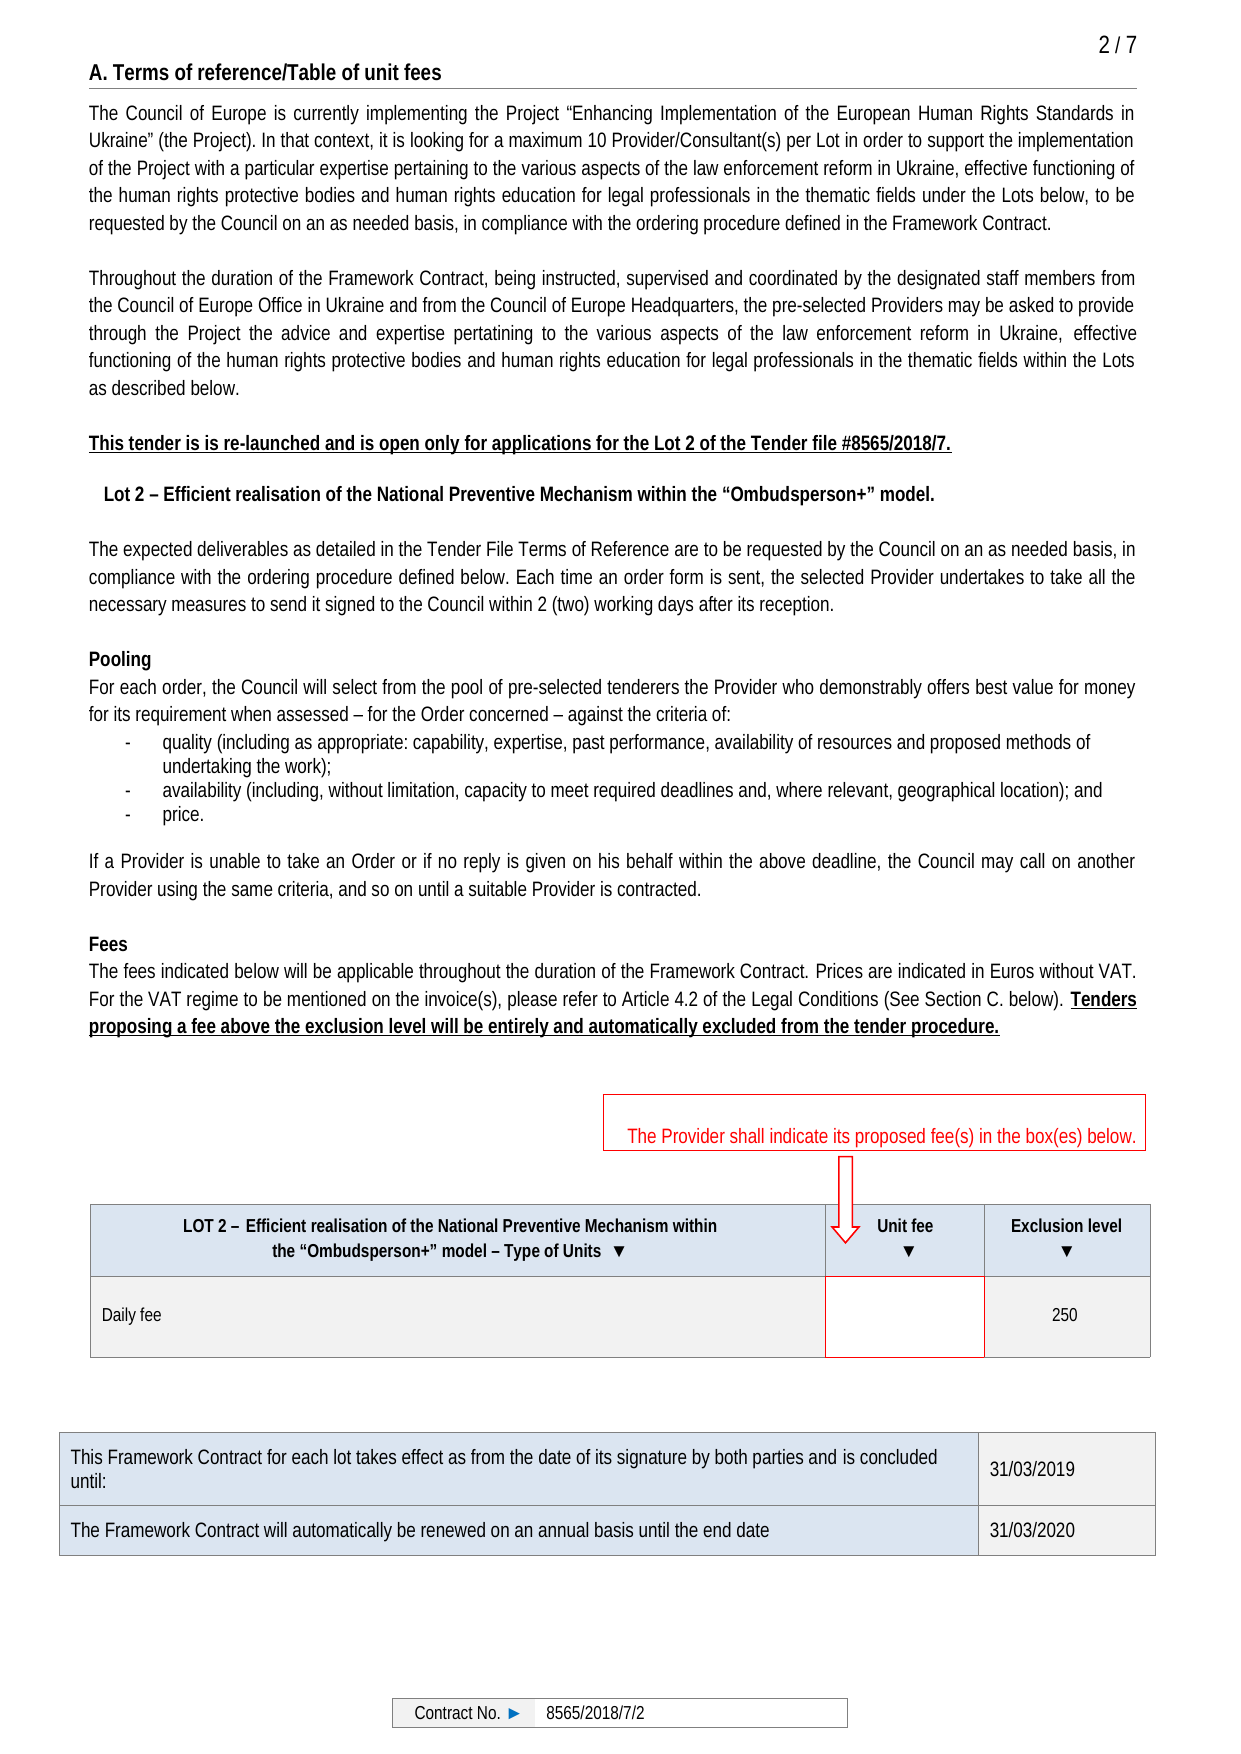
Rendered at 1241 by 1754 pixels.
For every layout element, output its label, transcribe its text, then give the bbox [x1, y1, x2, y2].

table_header This Framework Contract for each lot takes effect as from the date of its signature by both parties and is concluded until: [60, 1433, 978, 1505]
text For each order, the Council will select from the pool of pre-selected tenderers the Provider who demonstrably offers best value for money for its requirement when assessed – for the Order concerned – against the criteria of: [89, 674, 1137, 726]
list quality (including as appropriate: capability, expertise, past performance, availability of resources and proposed methods of undertaking the work); [125, 729, 1137, 777]
list price. [125, 801, 1137, 825]
text Lot 2 – Efficient realisation of the National Preventive Mechanism within the “Ombudsperson+” model. [103, 482, 1137, 506]
table_header LOT 2 – Efficient realisation of the National Preventive Mechanism within the “Ombudsperson+” model – Type of Units ▼ [91, 1205, 825, 1276]
text The fees indicated below will be applicable throughout the duration of the Framework Contract. Prices are indicated in Euros without VAT. For the VAT regime to be mentioned on the invoice(s), please refer to Article 4.2 of the Legal Conditions (See Section C. below). Tenders proposing a fee above the exclusion level will be entirely and automatically excluded from the tender procedure. [89, 959, 1137, 1038]
table_cell [979, 1506, 1155, 1555]
text Fees [89, 932, 1137, 956]
list availability (including, without limitation, capacity to meet required deadlines and, where relevant, geographical location); and [125, 777, 1137, 801]
text Pooling [89, 647, 1137, 671]
table_header Exclusion level ▼ [985, 1205, 1150, 1276]
text A. Terms of reference/Table of unit fees [89, 59, 1137, 88]
text The Council of Europe is currently implementing the Project “Enhancing Implementation of the European Human Rights Standards in Ukraine” (the Project). In that context, it is looking for a maximum 10 Provider/Consultant(s) per Lot in order to support the implementation of the Project with a particular expertise pertaining to the various aspects of the law enforcement reform in Ukraine, effective functioning of the human rights protective bodies and human rights education for legal professionals in the thematic fields under the Lots below, to be requested by the Council on an as needed basis, in compliance with the ordering procedure defined in the Framework Contract. [89, 101, 1137, 234]
table_cell 250 [985, 1277, 1150, 1357]
table_cell [826, 1277, 984, 1357]
text This tender is is re-launched and is open only for applications for the Lot 2 of the Tender file #8565/2018/7. [89, 431, 1137, 454]
text The expected deliverables as detailed in the Tender File Terms of Reference are to be requested by the Council on an as needed basis, in compliance with the ordering procedure defined below. Each time an order form is sent, the selected Provider undertakes to take all the necessary measures to send it signed to the Council within 2 (two) working days after its reception. [89, 537, 1137, 616]
table_cell The Framework Contract will automatically be renewed on an annual basis until the end date [60, 1506, 978, 1555]
table_cell Daily fee [91, 1277, 825, 1357]
table_header [979, 1433, 1155, 1505]
text The Provider shall indicate its proposed fee(s) in the box(es) below. [604, 1122, 1145, 1150]
text If a Provider is unable to take an Order or if no reply is given on his behalf within the above deadline, the Council may call on another Provider using the same criteria, and so on until a suitable Provider is contracted. [89, 849, 1137, 901]
text Throughout the duration of the Framework Contract, being instructed, supervised and coordinated by the designated staff members from the Council of Europe Office in Ukraine and from the Council of Europe Headquarters, the pre-selected Providers may be asked to provide through the Project the advice and expertise pertatining to the various aspects of the law enforcement reform in Ukraine, effective functioning of the human rights protective bodies and human rights education for legal professionals in the thematic fields within the Lots as described below. [89, 266, 1137, 399]
table_header Unit fee ▼ [826, 1205, 984, 1276]
